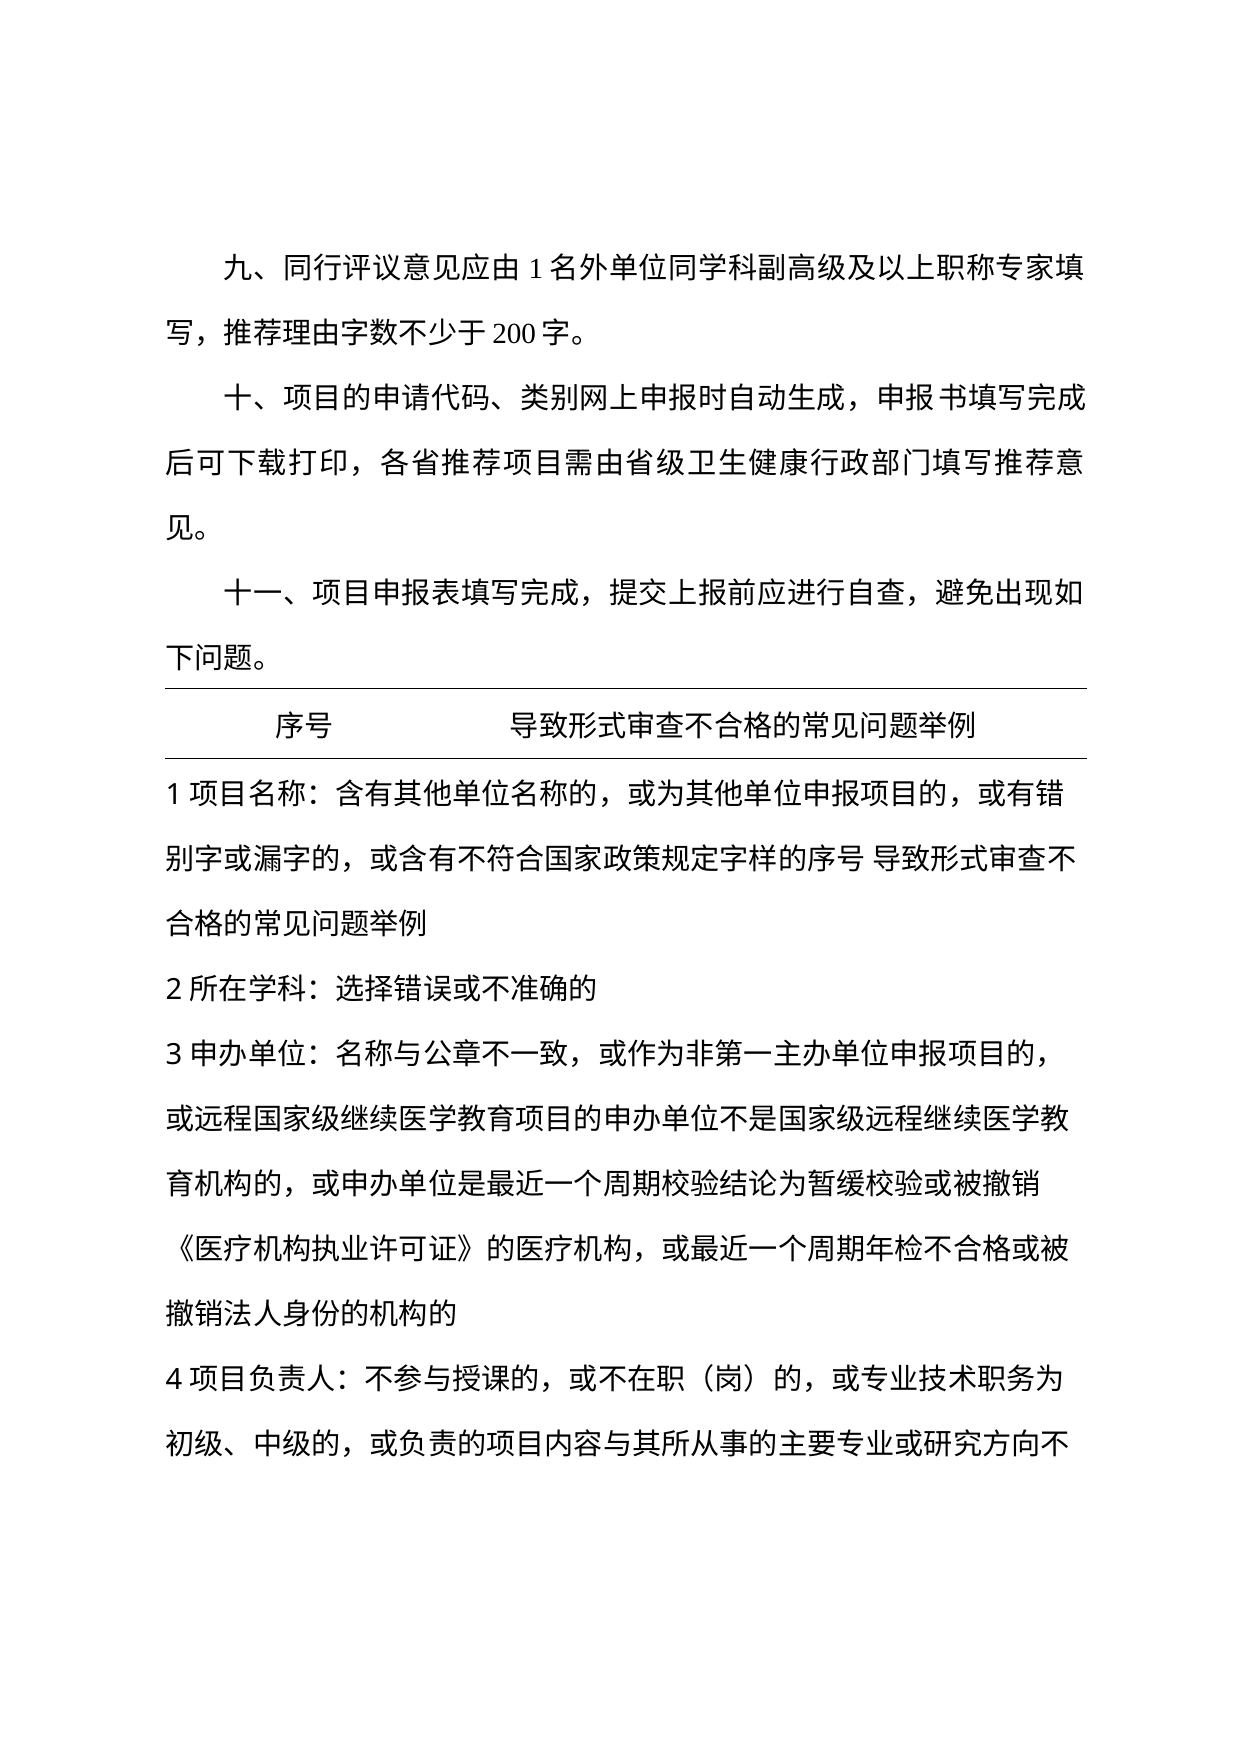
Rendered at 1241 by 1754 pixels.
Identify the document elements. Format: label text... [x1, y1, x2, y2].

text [165, 1344, 1087, 1474]
text 序号 导致形式审查不合格的常见问题举例 [165, 689, 1087, 758]
text 九、同行评议意见应由1名外单位同学科副高级及以上职称专家填写，推荐理由字数不少于200字。 [165, 233, 1087, 363]
text 2 所在学科：选择错误或不准确的 [165, 954, 1087, 1019]
text 十一、项目申报表填写完成，提交上报前应进行自查，避免出现如下问题。 [165, 558, 1087, 688]
text 3 申办单位：名称与公章不一致，或作为非第一主办单位申报项目的，或远程国家级继续医学教育项目的申办单位不是国家级远程继续医学教育机构的，或申办单位是最近一个周期校验结论为暂缓校验或被撤销《医疗机构执业许可证》的医疗机构，或最近一个周期年检不合格或被撤销法人身份的机构的 [165, 1019, 1087, 1344]
text 1 项目名称：含有其他单位名称的，或为其他单位申报项目的，或有错别字或漏字的，或含有不符合国家政策规定字样的序号 导致形式审查不合格的常见问题举例 [165, 759, 1087, 954]
text 十、项目的申请代码、类别网上申报时自动生成，申报书填写完成后可下载打印，各省推荐项目需由省级卫生健康行政部门填写推荐意见。 [165, 363, 1087, 558]
